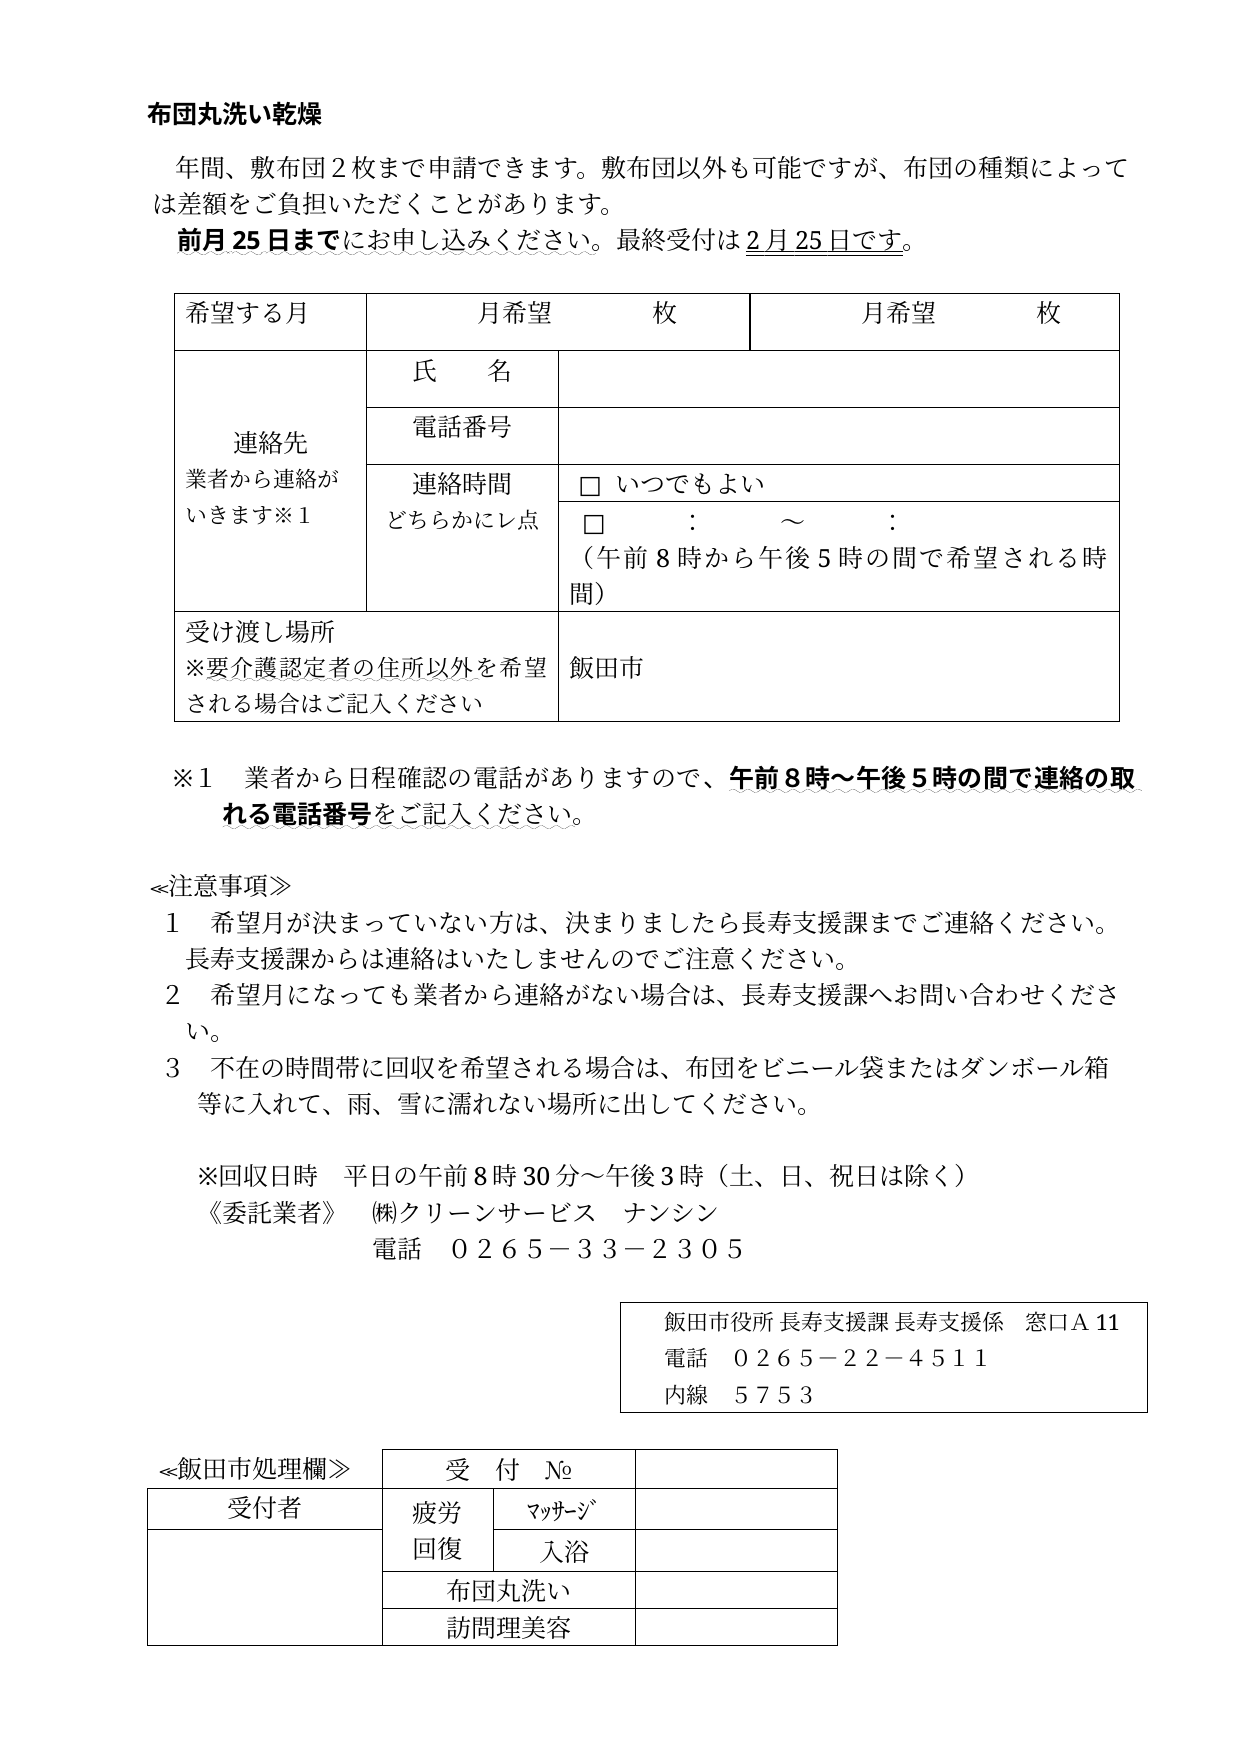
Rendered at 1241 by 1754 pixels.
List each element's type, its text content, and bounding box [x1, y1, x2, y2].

table_cell 受付者 係長 係 員 受付 [148, 1489, 382, 1529]
table_cell [636, 1609, 837, 1645]
table_header 受 付 № [383, 1450, 635, 1488]
table_cell 入浴 [494, 1530, 635, 1571]
text ≪注意事項≫ [149, 867, 1123, 903]
table_cell 飯田市 [559, 612, 1119, 721]
table_cell [559, 408, 1119, 464]
text 電話 ０２６５－３３－２３０５ [148, 1229, 1123, 1266]
table_cell 受け渡し場所 ※要介護認定者の住所以外を希望される場合はご記入ください [175, 612, 558, 721]
text ※１ 業者から日程確認の電話がありますので、午前８時～午後５時の間で連絡の取れる電話番号をご記入ください。 [173, 758, 1137, 831]
table_header 月希望 枚 [751, 294, 1119, 350]
table_cell 疲労 回復 [383, 1489, 493, 1571]
table_cell ﾏｯｻｰｼﾞ [494, 1489, 635, 1529]
table_cell いつでもよい [559, 465, 1119, 501]
table_cell □ ： ～ ： （午前8時から午後5時の間で希望される時間） [559, 502, 1119, 611]
table_header 月希望 枚 [367, 294, 749, 350]
table_header 飯田市役所 長寿支援課 長寿支援係 窓口Ａ11 電話 ０２６５－２２－４５１１ 内線 ５７５３ [621, 1303, 1147, 1412]
table_cell 訪問理美容 [383, 1609, 635, 1645]
table_cell [636, 1489, 837, 1529]
table_cell 電話番号 [367, 408, 558, 464]
table_cell 布団丸洗い [383, 1572, 635, 1608]
text 前月25日までにお申し込みください。最終受付は2月25日です。 [152, 221, 1132, 257]
table_cell [636, 1530, 837, 1571]
text ２ 希望月になっても業者から連絡がない場合は、長寿支援課へお問い合わせください。 [160, 976, 1123, 1048]
table_header 希望する月 [175, 294, 366, 350]
text ※回収日時 平日の午前8時30分～午後3時（土、日、祝日は除く） [198, 1157, 1123, 1193]
table_cell 連絡先 業者から連絡がいきます※１ [175, 351, 366, 611]
table_cell [636, 1572, 837, 1608]
text １ 希望月が決まっていない方は、決まりましたら長寿支援課までご連絡ください。長寿支援課からは連絡はいたしませんのでご注意ください。 [160, 903, 1123, 976]
text 年間、敷布団２枚まで申請できます。敷布団以外も可能ですが、布団の種類によっては差額をご負担いただくことがあります。 [152, 149, 1132, 221]
table_cell [559, 351, 1119, 407]
table_cell 氏 名 [367, 351, 558, 407]
text ３ 不在の時間帯に回収を希望される場合は、布団をビニール袋またはダンボール箱 [160, 1048, 1123, 1084]
table_cell [148, 1530, 382, 1645]
text 《委託業者》 ㈱クリーンサービス ナンシン [198, 1193, 1123, 1229]
table_cell 連絡時間 どちらかにレ点 [367, 465, 558, 611]
table_header ≪飯田市処理欄≫ [148, 1449, 382, 1488]
text 布団丸洗い乾燥 [148, 94, 1137, 131]
table_header [636, 1450, 837, 1488]
text 等に入れて、雨、雪に濡れない場所に出してください。 [148, 1084, 1123, 1121]
